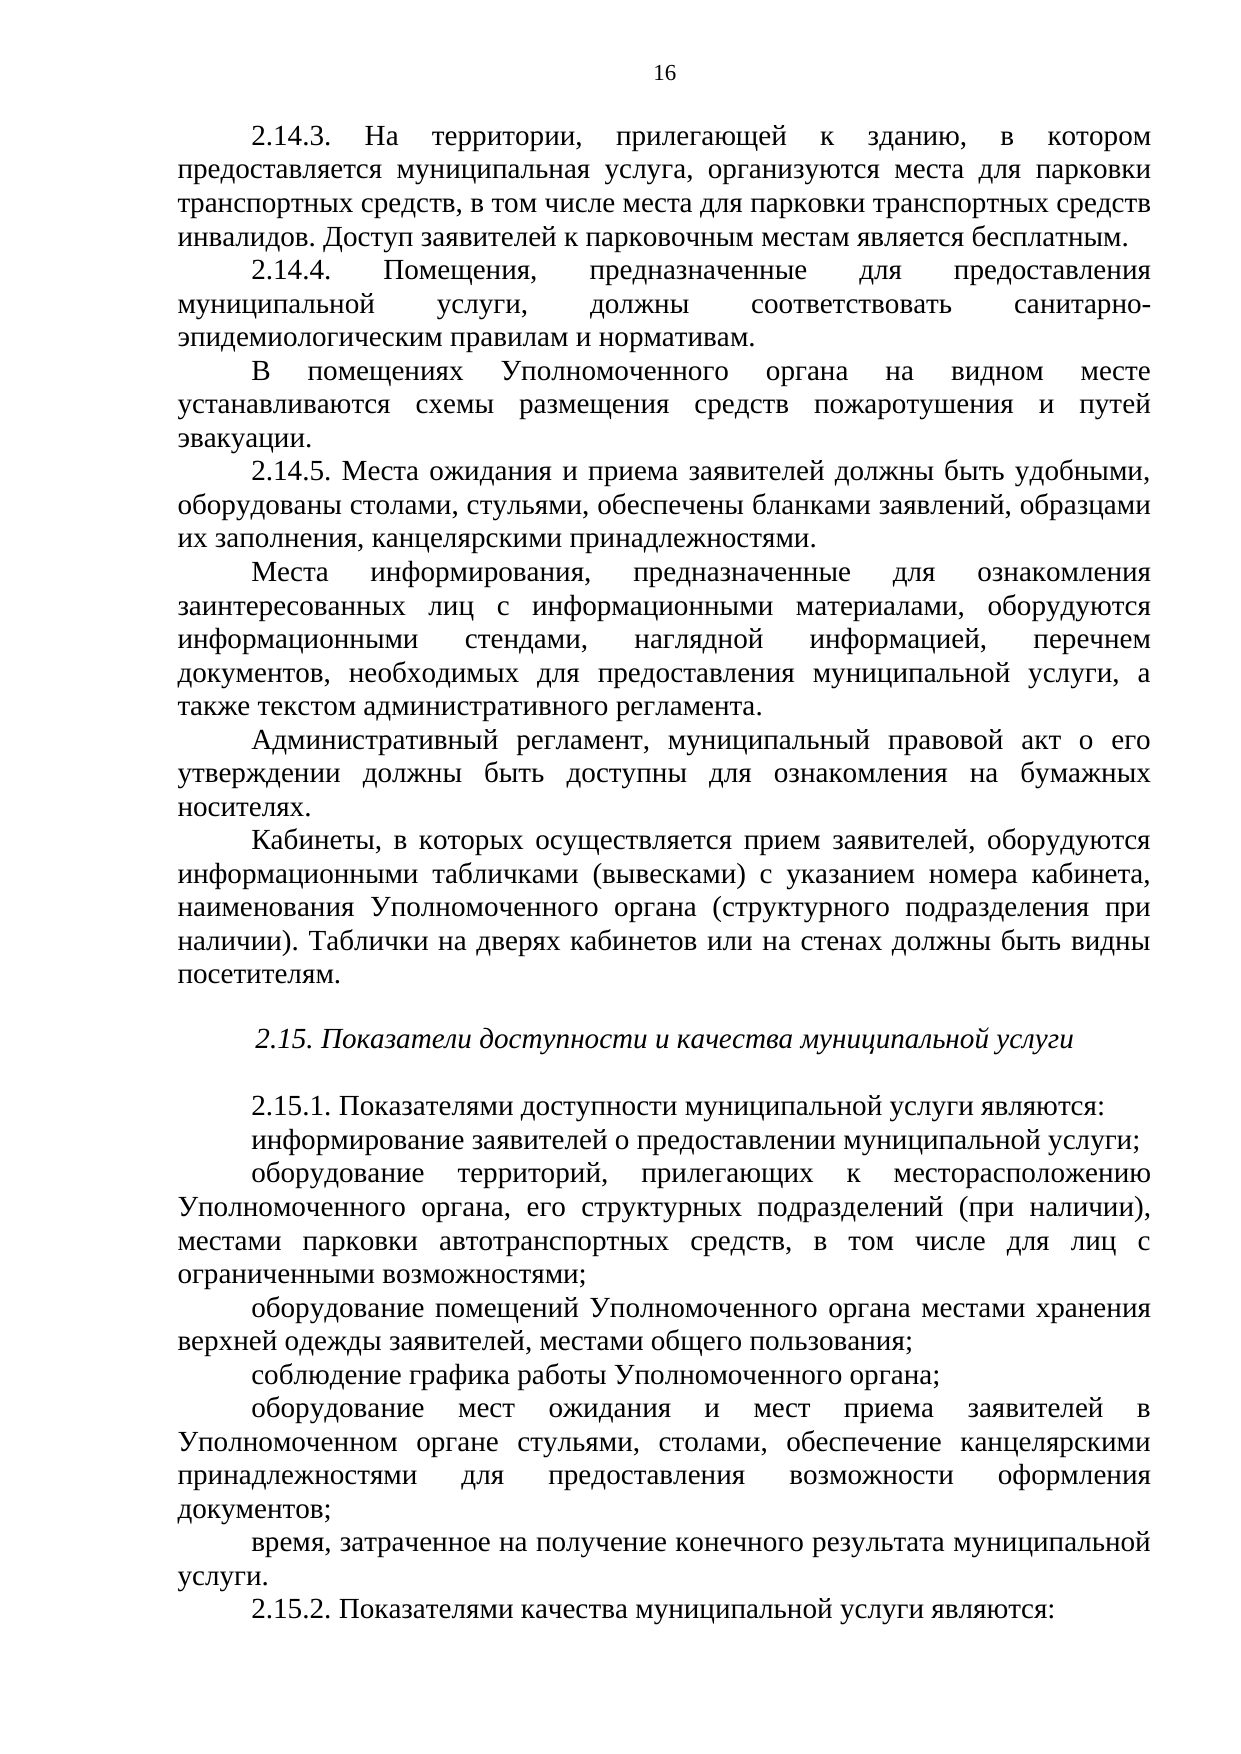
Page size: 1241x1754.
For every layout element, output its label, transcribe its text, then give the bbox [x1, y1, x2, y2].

text Административный регламент, муниципальный правовой акт о его утверждении должны быть доступны для ознакомления на бумажных носителях. [177, 722, 1152, 822]
text Места информирования, предназначенные для ознакомления заинтересованных лиц с информационными материалами, оборудуются информационными стендами, наглядной информацией, перечнем документов, необходимых для предоставления муниципальной услуги, а также текстом административного регламента. [177, 554, 1152, 722]
text 2.15.2. Показателями качества муниципальной услуги являются: [177, 1592, 1152, 1625]
text 2.14.5. Места ожидания и приема заявителей должны быть удобными, оборудованы столами, стульями, обеспечены бланками заявлений, образцами их заполнения, канцелярскими принадлежностями. [177, 453, 1152, 554]
text В помещениях Уполномоченного органа на видном месте устанавливаются схемы размещения средств пожаротушения и путей эвакуации. [177, 353, 1152, 453]
text оборудование помещений Уполномоченного органа местами хранения верхней одежды заявителей, местами общего пользования; [177, 1290, 1152, 1357]
text Кабинеты, в которых осуществляется прием заявителей, оборудуются информационными табличками (вывесками) с указанием номера кабинета, наименования Уполномоченного органа (структурного подразделения при наличии). Таблички на дверях кабинетов или на стенах должны быть видны посетителям. [177, 822, 1152, 990]
text оборудование территорий, прилегающих к месторасположению Уполномоченного органа, его структурных подразделений (при наличии), местами парковки автотранспортных средств, в том числе для лиц с ограниченными возможностями; [177, 1156, 1152, 1290]
text соблюдение графика работы Уполномоченного органа; [177, 1357, 1152, 1390]
text 2.14.3. На территории, прилегающей к зданию, в котором предоставляется муниципальная услуга, организуются места для парковки транспортных средств, в том числе места для парковки транспортных средств инвалидов. Доступ заявителей к парковочным местам является бесплатным. [177, 118, 1152, 252]
text информирование заявителей о предоставлении муниципальной услуги; [177, 1122, 1152, 1156]
text 2.14.4. Помещения, предназначенные для предоставления муниципальной услуги, должны соответствовать санитарно-эпидемиологическим правилам и нормативам. [177, 252, 1152, 353]
text 2.15.1. Показателями доступности муниципальной услуги являются: [177, 1088, 1152, 1122]
subtitle 2.15. Показатели доступности и качества муниципальной услуги [177, 1021, 1152, 1055]
text оборудование мест ожидания и мест приема заявителей в Уполномоченном органе стульями, столами, обеспечение канцелярскими принадлежностями для предоставления возможности оформления документов; [177, 1390, 1152, 1524]
text время, затраченное на получение конечного результата муниципальной услуги. [177, 1524, 1152, 1592]
